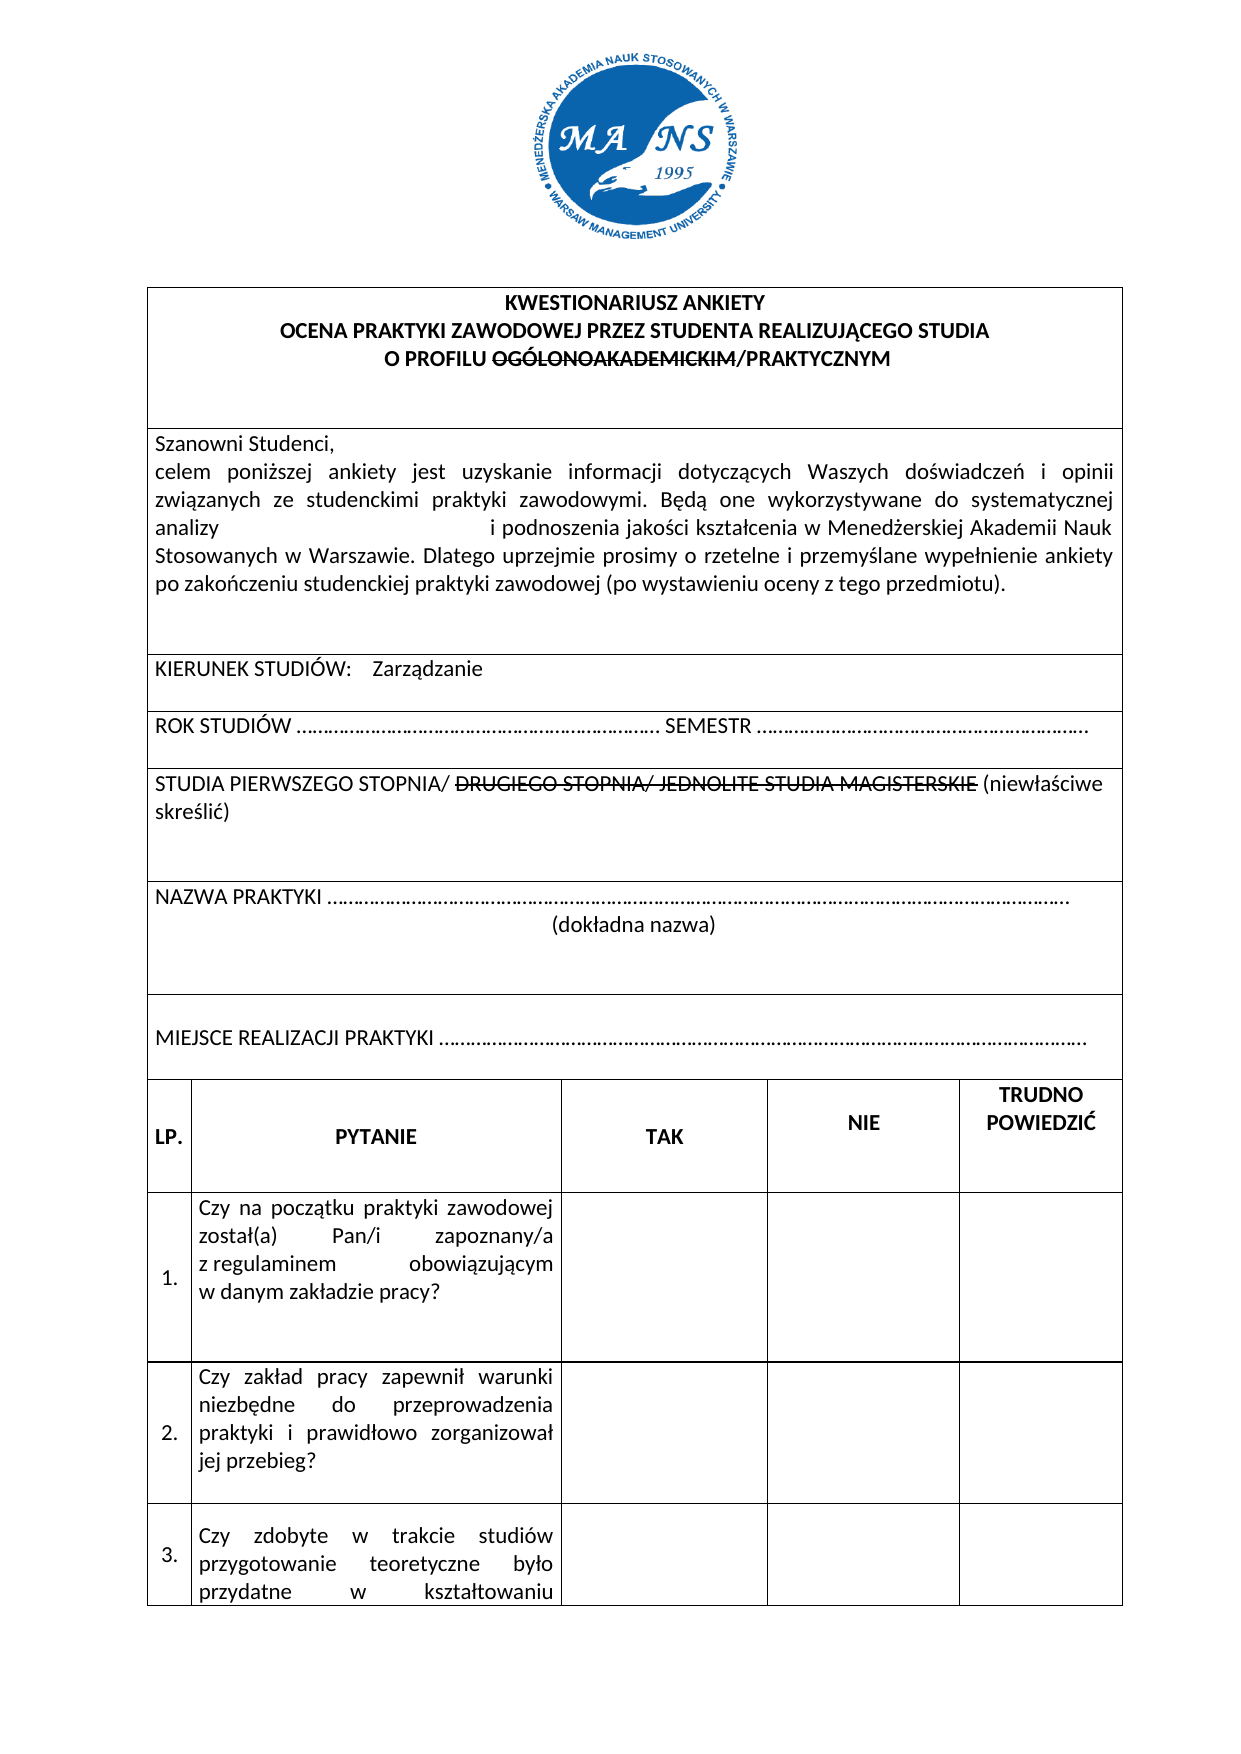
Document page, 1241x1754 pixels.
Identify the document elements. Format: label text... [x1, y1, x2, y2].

table_cell NIE [768, 1080, 959, 1192]
table_cell [768, 1193, 959, 1361]
table_cell LP. [148, 1080, 191, 1192]
table_cell 2. [148, 1363, 191, 1502]
table_cell NAZWA PRAKTYKI …………………………………………………………………………………………………………………………… (dokładna nazwa) [148, 882, 1122, 994]
picture [532, 53, 737, 239]
table_cell [960, 1193, 1122, 1361]
table_cell TAK [562, 1080, 767, 1192]
table_cell [562, 1193, 767, 1361]
table_cell [960, 1504, 1122, 1605]
table_header [148, 30, 1122, 287]
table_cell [192, 1504, 561, 1605]
table_cell Czy na początku praktyki zawodowej został(a) Pan/i zapoznany/a z regulaminem obowiązującym w danym zakładzie pracy? [192, 1193, 561, 1361]
table_cell Szanowni Studenci, celem poniższej ankiety jest uzyskanie informacji dotyczących Waszych doświadczeń i opinii związanych ze studenckimi praktyki zawodowymi. Będą one wykorzystywane do systematycznej analizy i podnoszenia jakości kształcenia w Menedżerskiej Akademii Nauk Stosowanych w Warszawie. Dlatego uprzejmie prosimy o rzetelne i przemyślane wypełnienie ankiety po zakończeniu studenckiej praktyki zawodowej (po wystawieniu oceny z tego przedmiotu). [148, 429, 1122, 653]
table_cell [960, 1363, 1122, 1502]
table_cell [768, 1363, 959, 1502]
table_cell ROK STUDIÓW …………………………………………………………… SEMESTR ……………………………………………………… [148, 712, 1122, 768]
table_cell PYTANIE [192, 1080, 561, 1192]
table_cell [562, 1363, 767, 1502]
table_cell KIERUNEK STUDIÓW: Zarządzanie [148, 655, 1122, 711]
table_cell 3. [148, 1504, 191, 1605]
table_cell 1. [148, 1193, 191, 1361]
table_cell TRUDNO POWIEDZIĆ [960, 1080, 1122, 1192]
table_cell [562, 1504, 767, 1605]
table_cell STUDIA PIERWSZEGO STOPNIA/ DRUGIEGO STOPNIA/ JEDNOLITE STUDIA MAGISTERSKIE (niewłaściwe skreślić) [148, 769, 1122, 881]
table_cell Czy zakład pracy zapewnił warunki niezbędne do przeprowadzenia praktyki i prawidłowo zorganizował jej przebieg? [192, 1363, 561, 1502]
table_cell KWESTIONARIUSZ ANKIETY OCENA PRAKTYKI ZAWODOWEJ PRZEZ STUDENTA REALIZUJĄCEGO STUDIA O PROFILU OGÓLONOAKADEMICKIM/PRAKTYCZNYM [148, 288, 1122, 428]
table_cell [768, 1504, 959, 1605]
table_cell MIEJSCE REALIZACJI PRAKTYKI …………………………………………………………………………………………………………… [148, 995, 1122, 1079]
